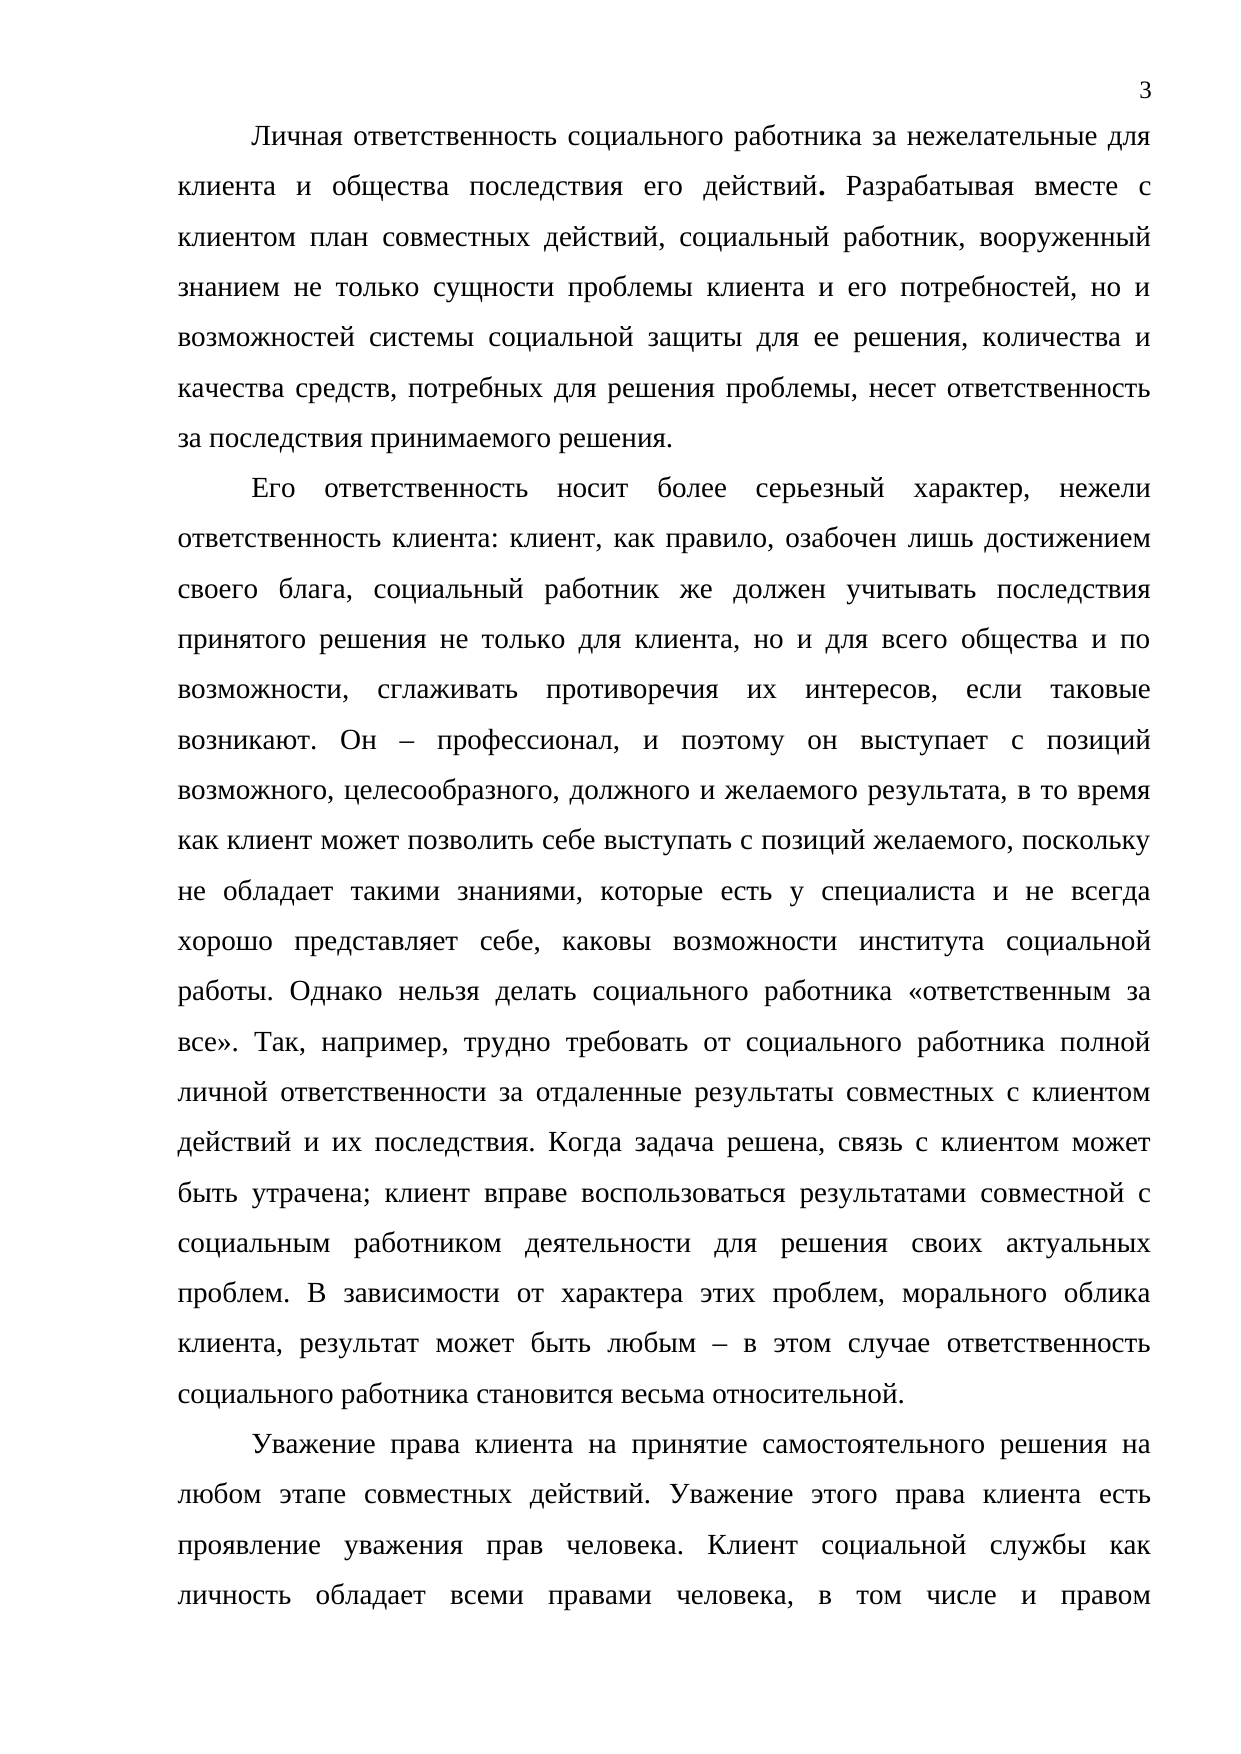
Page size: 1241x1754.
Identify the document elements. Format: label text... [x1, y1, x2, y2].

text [177, 1426, 1152, 1611]
text Личная ответственность социального работника за нежелательные для клиента и общества последствия его действий. Разрабатывая вместе с клиентом план совместных действий, социальный работник, вооруженный знанием не только сущности проблемы клиента и его потребностей, но и возможностей системы социальной защиты для ее решения, количества и качества средств, потребных для решения проблемы, несет ответственность за последствия принимаемого решения. [177, 118, 1152, 453]
text Его ответственность носит более серьезный характер, нежели ответственность клиента: клиент, как правило, озабочен лишь достижением своего блага, социальный работник же должен учитывать последствия принятого решения не только для клиента, но и для всего общества и по возможности, сглаживать противоречия их интересов, если таковые возникают. Он – профессионал, и поэтому он выступает с позиций возможного, целесообразного, должного и желаемого результата, в то время как клиент может позволить себе выступать с позиций желаемого, поскольку не обладает такими знаниями, которые есть у специалиста и не всегда хорошо представляет себе, каковы возможности института социальной работы. Однако нельзя делать социального работника «ответственным за все». Так, например, трудно требовать от социального работника полной личной ответственности за отдаленные результаты совместных с клиентом действий и их последствия. Когда задача решена, связь с клиентом может быть утрачена; клиент вправе воспользоваться результатами совместной с социальным работником деятельности для решения своих актуальных проблем. В зависимости от характера этих проблем, морального облика клиента, результат может быть любым – в этом случае ответственность социального работника становится весьма относительной. [177, 470, 1152, 1409]
